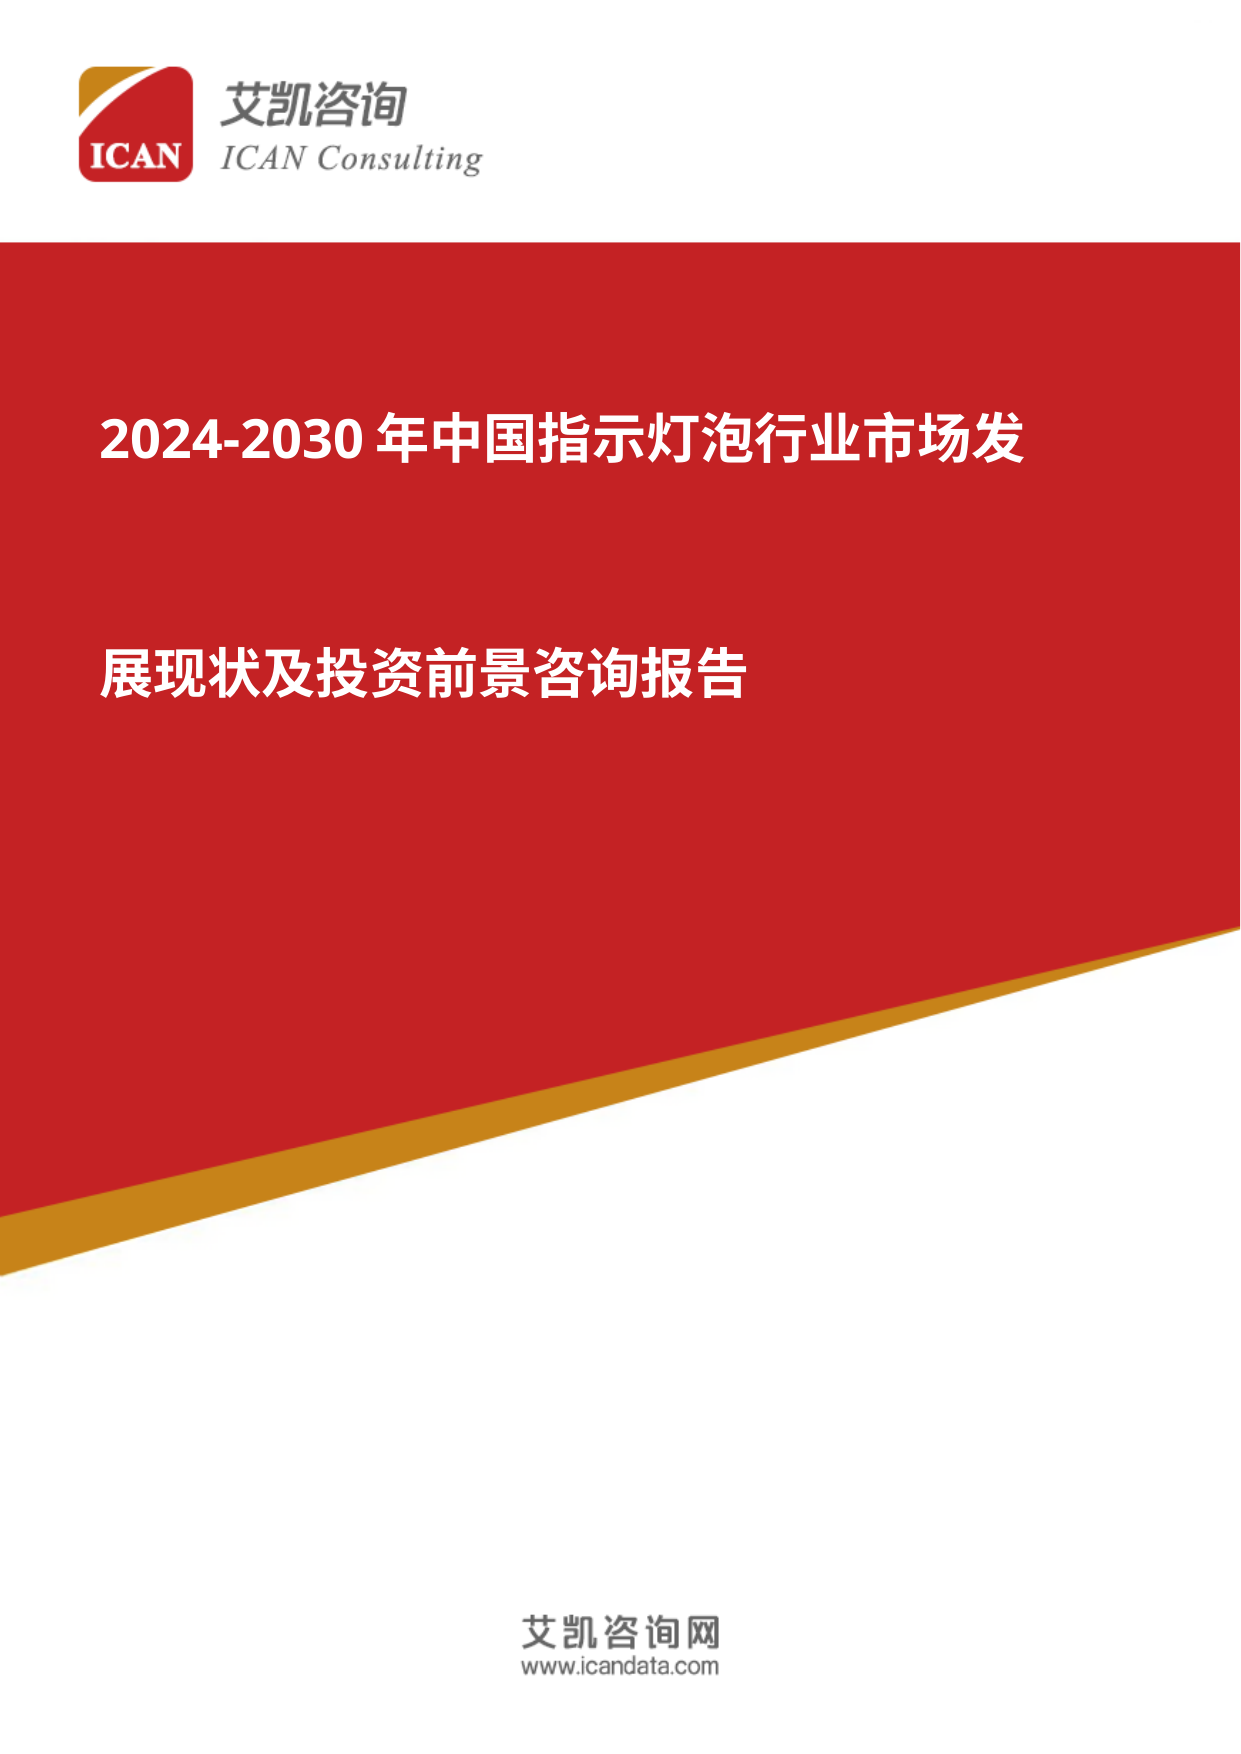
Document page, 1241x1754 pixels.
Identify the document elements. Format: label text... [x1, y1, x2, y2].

subtitle 2024-2030年中国指示灯泡行业市场发展现状及投资前景咨询报告 [99, 386, 1053, 718]
picture [0, 5, 1241, 1754]
